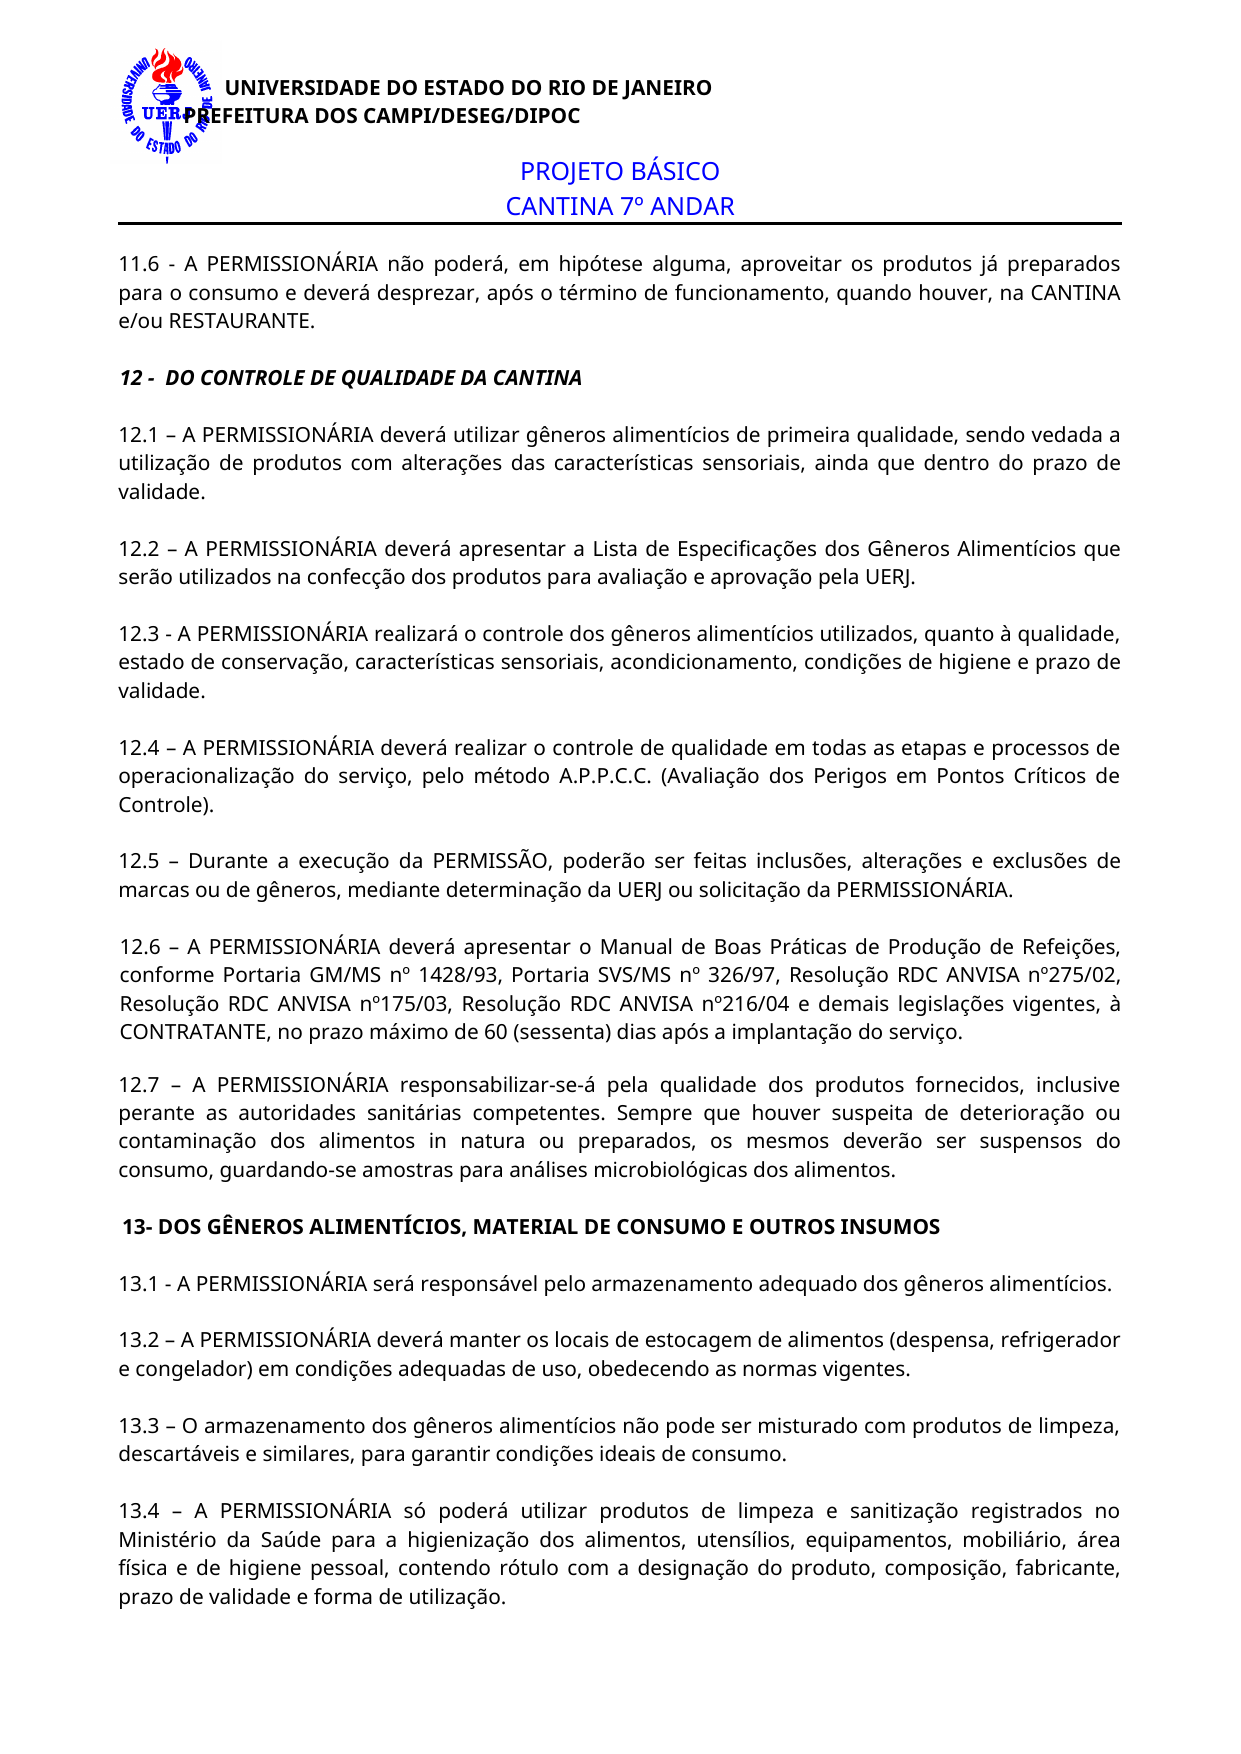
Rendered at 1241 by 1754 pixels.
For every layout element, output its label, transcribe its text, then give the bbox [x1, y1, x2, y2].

text 12 - DO CONTROLE DE QUALIDADE DA CANTINA [119, 363, 1122, 392]
text 13.3 – O armazenamento dos gêneros alimentícios não pode ser misturado com produtos de limpeza, descartáveis e similares, para garantir condições ideais de consumo. [118, 1411, 1122, 1468]
text 12.7 – A PERMISSIONÁRIA responsabilizar-se-á pela qualidade dos produtos fornecidos, inclusive perante as autoridades sanitárias competentes. Sempre que houver suspeita de deterioração ou contaminação dos alimentos in natura ou preparados, os mesmos deverão ser suspensos do consumo, guardando-se amostras para análises microbiológicas dos alimentos. [118, 1070, 1122, 1183]
text 12.4 – A PERMISSIONÁRIA deverá realizar o controle de qualidade em todas as etapas e processos de operacionalização do serviço, pelo método A.P.P.C.C. (Avaliação dos Perigos de Controle). [118, 733, 1122, 818]
text 12.2 – A PERMISSIONÁRIA deverá apresentar a Lista de Especificações dos Gêneros Alimentícios que serão utilizados na confecção dos produtos para avaliação e aprovação pela UERJ. [118, 534, 1122, 591]
text 13.2 – A PERMISSIONÁRIA deverá manter os locais de estocagem de alimentos (despensa, refrigerador e congelador) em condições adequadas de uso, obedecendo as normas vigentes. [118, 1326, 1122, 1382]
text 12.5 – Durante a execução da PERMISSÃO, poderão ser feitas inclusões, alterações e exclusões de marcas ou de gêneros, mediante determinação da UERJ ou solicitação da PERMISSIONÁRIA. [118, 847, 1122, 903]
text 11.6 - A PERMISSIONÁRIA não poderá, em hipótese alguma, aproveitar os produtos já preparados para o consumo e deverá desprezar, após o término de funcionamento, quando houver, na CANTINA e/ou RESTAURANTE. [118, 249, 1122, 335]
text 13.4 – A PERMISSIONÁRIA só poderá utilizar produtos de limpeza e sanitização registrados no Ministério da Saúde para a higienização dos alimentos, utensílios, equipamentos, mobiliário, área física e de higiene pessoal, contendo rótulo com a designação do produto, composição, fabricante, prazo de validade e forma de utilização. [118, 1497, 1122, 1610]
text 12.1 – A PERMISSIONÁRIA deverá utilizar gêneros alimentícios de primeira qualidade, sendo vedada a utilização de produtos com alterações das características sensoriais, ainda que dentro do prazo de validade. [118, 420, 1122, 505]
text 12.6 – A PERMISSIONÁRIA deverá apresentar o Manual de Boas Práticas de Produção de Refeições, conforme Portaria GM/MS nº 1428/93, Portaria SVS/MS nº 326/97, Resolução RDC ANVISA nº275/02, Resolução RDC ANVISA nº175/03, Resolução RDC ANVISA nº216/04 e demais legislações vigentes, à CONTRATANTE, no prazo máximo de 60 (sessenta) dias após a implantação do serviço. [119, 932, 1122, 1046]
text 12.3 - A PERMISSIONÁRIA realizará o controle dos gêneros alimentícios utilizados, quanto à qualidade, estado de conservação, características sensoriais, acondicionamento, condições de higiene e prazo de validade. [118, 619, 1122, 704]
text 13.1 - A PERMISSIONÁRIA será responsável pelo armazenamento adequado dos gêneros alimentícios. [118, 1269, 1122, 1297]
picture [109, 40, 223, 164]
text 13- DOS GÊNEROS ALIMENTÍCIOS, MATERIAL DE CONSUMO E OUTROS INSUMOS [122, 1212, 1122, 1240]
